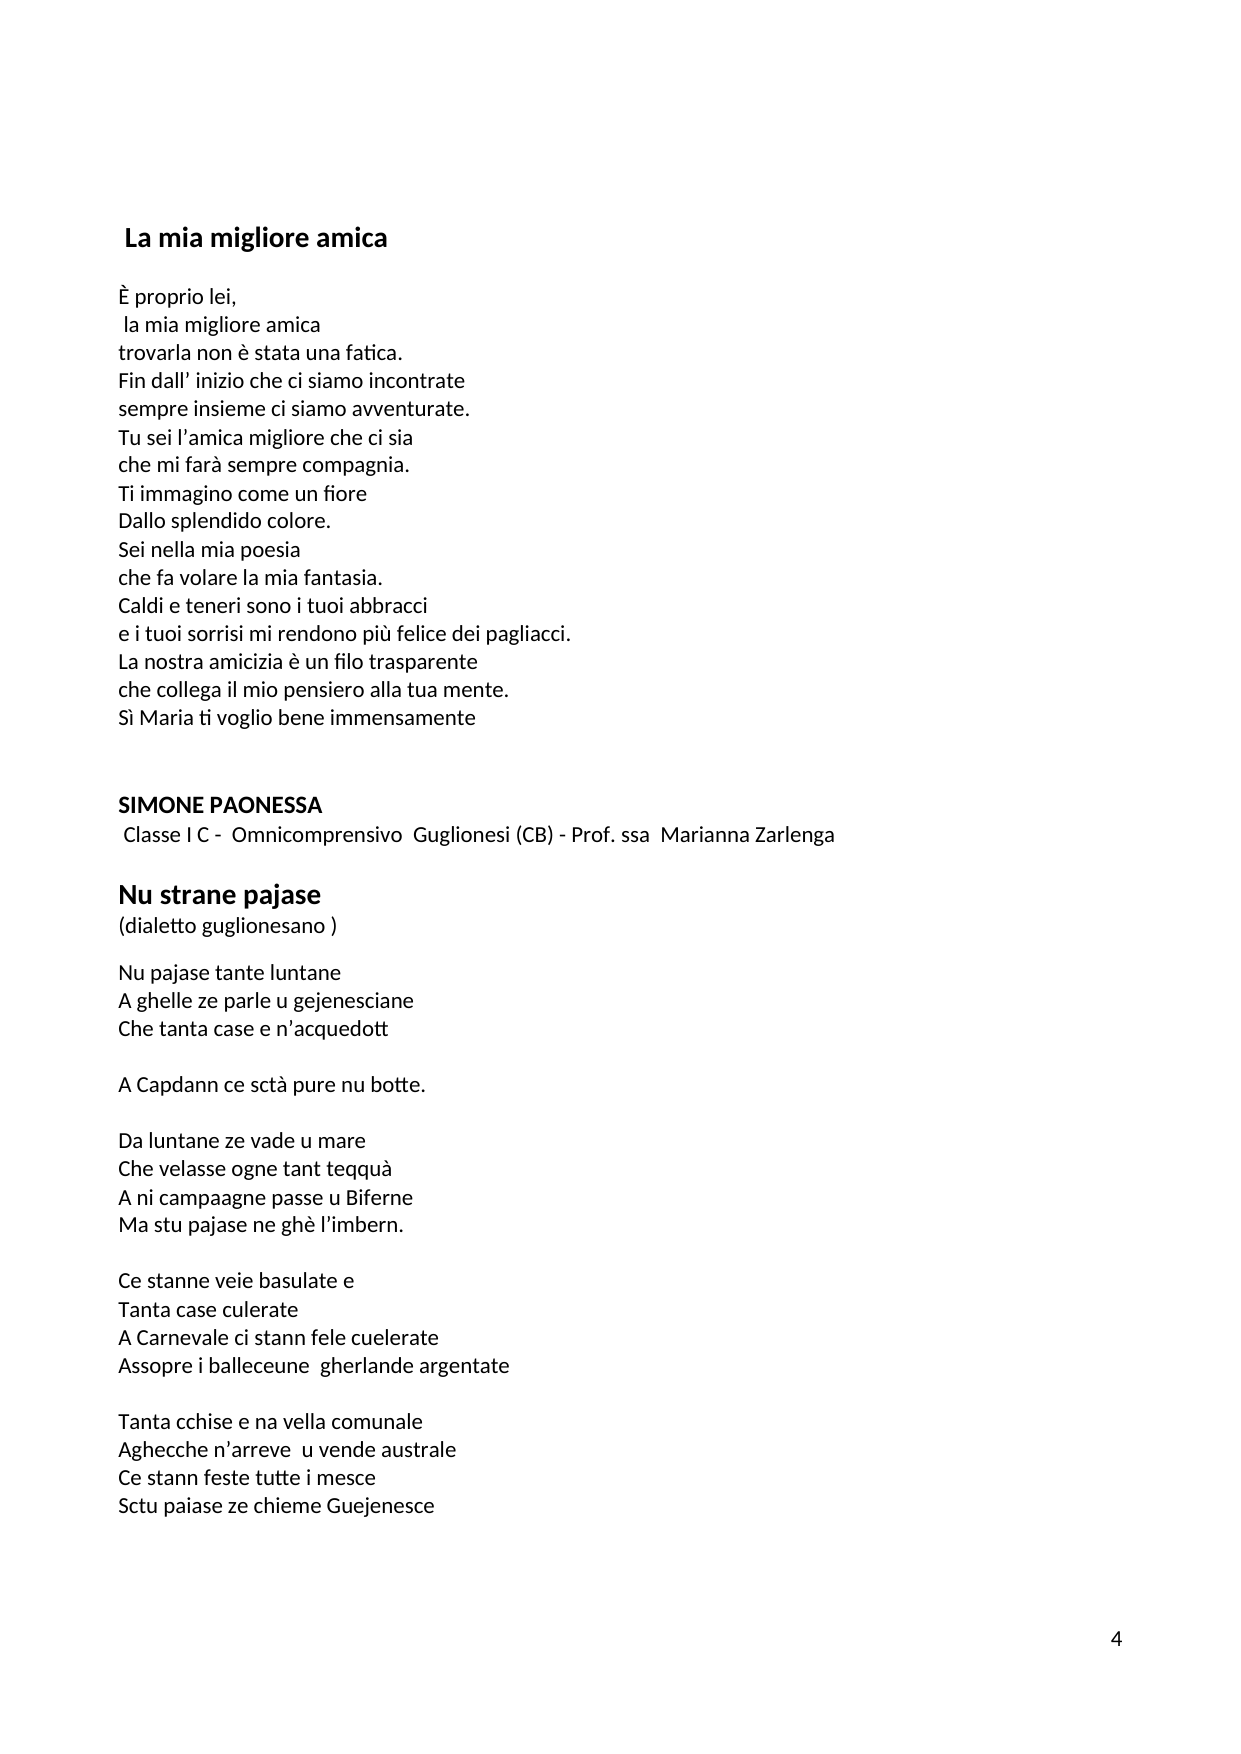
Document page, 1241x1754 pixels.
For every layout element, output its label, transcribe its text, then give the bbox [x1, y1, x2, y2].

text Caldi e teneri sono i tuoi abbracci [118, 591, 1122, 619]
text e i tuoi sorrisi mi rendono più felice dei pagliacci. [118, 619, 1122, 647]
text Fin dall’ inizio che ci siamo incontrate [118, 367, 1122, 394]
text che collega il mio pensiero alla tua mente. [118, 675, 1122, 703]
text È proprio lei, [118, 282, 1122, 311]
text La nostra amicizia è un filo trasparente [118, 647, 1122, 675]
text A Carnevale ci stann fele cuelerate [118, 1323, 1122, 1351]
text Sì Maria ti voglio bene immensamente [118, 703, 1122, 731]
text Ti immagino come un fiore [118, 479, 1122, 507]
text A Capdann ce sctà pure nu botte. [118, 1071, 1122, 1098]
text trovarla non è stata una fatica. [118, 338, 1122, 367]
list Classe I C - Omnicomprensivo Guglionesi (CB) - Prof. ssa Marianna Zarlenga [118, 820, 1122, 848]
list La mia migliore amica [118, 219, 1122, 254]
text Ma stu pajase ne ghè l’imbern. [118, 1211, 1122, 1239]
text Nu pajase tante luntane [118, 958, 1122, 986]
text Ce stann feste tutte i mesce [118, 1463, 1122, 1491]
text (dialetto guglionesano ) [118, 912, 1122, 939]
text Tanta case culerate [118, 1295, 1122, 1323]
text Che velasse ogne tant teqquà [118, 1154, 1122, 1183]
text A ghelle ze parle u gejenesciane [118, 986, 1122, 1014]
text che mi farà sempre compagnia. [118, 451, 1122, 479]
text Dallo splendido colore. [118, 507, 1122, 535]
text sempre insieme ci siamo avventurate. [118, 394, 1122, 423]
text che fa volare la mia fantasia. [118, 563, 1122, 591]
text Tanta cchise e na vella comunale [118, 1407, 1122, 1435]
list Nu strane pajase [118, 876, 1122, 912]
text Sctu paiase ze chieme Guejenesce [118, 1491, 1122, 1519]
text Che tanta case e n’acquedott [118, 1014, 1122, 1042]
text Tu sei l’amica migliore che ci sia [118, 423, 1122, 451]
text Assopre i balleceune gherlande argentate [118, 1351, 1122, 1379]
text A ni campaagne passe u Biferne [118, 1183, 1122, 1211]
list SIMONE PAONESSA [118, 789, 1122, 820]
text Aghecche n’arreve u vende australe [118, 1435, 1122, 1463]
text Sei nella mia poesia [118, 535, 1122, 563]
text Da luntane ze vade u mare [118, 1127, 1122, 1154]
text la mia migliore amica [118, 311, 1122, 338]
text Ce stanne veie basulate e [118, 1267, 1122, 1295]
